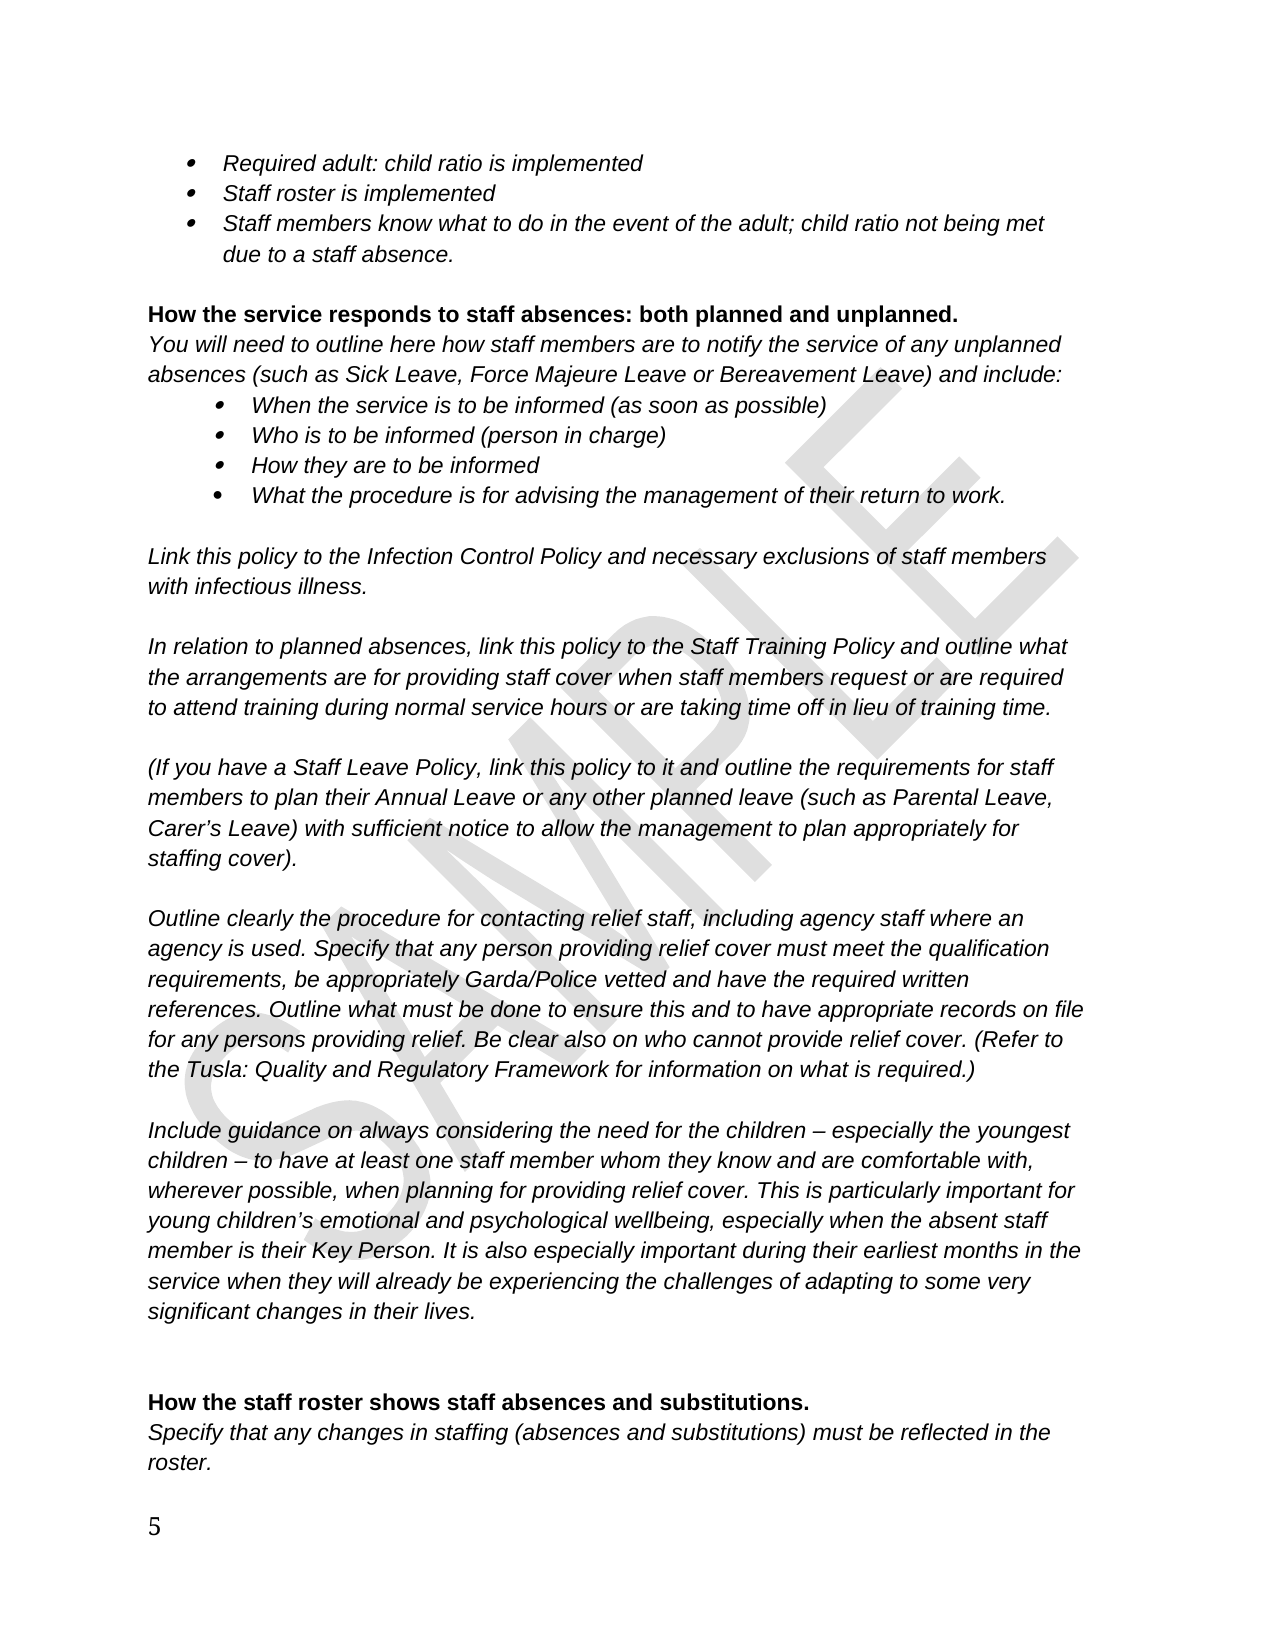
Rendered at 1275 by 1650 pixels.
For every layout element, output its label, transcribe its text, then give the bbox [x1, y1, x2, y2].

text Specify that any changes in staffing (absences and substitutions) must be reflected in the roster. [148, 1419, 1087, 1475]
text In relation to planned absences, link this policy to the Staff Training Policy and outline what the arrangements are for providing staff cover when staff members request or are required to attend training during normal service hours or are taking time off in lieu of training time. [148, 633, 1087, 720]
list Link this policy to the Infection Control Policy and necessary exclusions of staff members with infectious illness. [148, 543, 1087, 599]
list Who is to be informed (person in charge) [214, 422, 1087, 448]
text How the service responds to staff absences: both planned and unplanned. [148, 301, 1087, 327]
list Staff roster is implemented [185, 180, 1087, 207]
text You will need to outline here how staff members are to notify the service of any unplanned absences (such as Sick Leave, Force Majeure Leave or Bereavement Leave) and include: [148, 331, 1087, 388]
text Include guidance on always considering the need for the children – especially the youngest children – to have at least one staff member whom they know and are comfortable with, wherever possible, when planning for providing relief cover. This is particularly important for young children’s emotional and psychological wellbeing, especially when the absent staff member is their Key Person. It is also especially important during their earliest months in the service when they will already be experiencing the challenges of adapting to some very significant changes in their lives. [148, 1117, 1087, 1324]
text Outline clearly the procedure for contacting relief staff, including agency staff where an agency is used. Specify that any person providing relief cover must meet the qualification requirements, be appropriately Garda/Police vetted and have the required written references. Outline what must be done to ensure this and to have appropriate records on file for any persons providing relief. Be clear also on who cannot provide relief cover. (Refer to the Tusla: Quality and Regulatory Framework for information on what is required.) [148, 905, 1087, 1083]
list What the procedure is for advising the management of their return to work. [214, 482, 1087, 509]
text (If you have a Staff Leave Policy, link this policy to it and outline the requirements for staff members to plan their Annual Leave or any other planned leave (such as Parental Leave, Carer’s Leave) with sufficient notice to allow the management to plan appropriately for staffing cover). [148, 754, 1087, 871]
list How they are to be informed [214, 452, 1087, 478]
list When the service is to be informed (as soon as possible) [214, 392, 1087, 418]
text How the staff roster shows staff absences and substitutions. [148, 1388, 1087, 1415]
list Staff members know what to do in the event of the adult; child ratio not being met due to a staff absence. [185, 210, 1087, 267]
list Required adult: child ratio is implemented [185, 150, 1087, 176]
